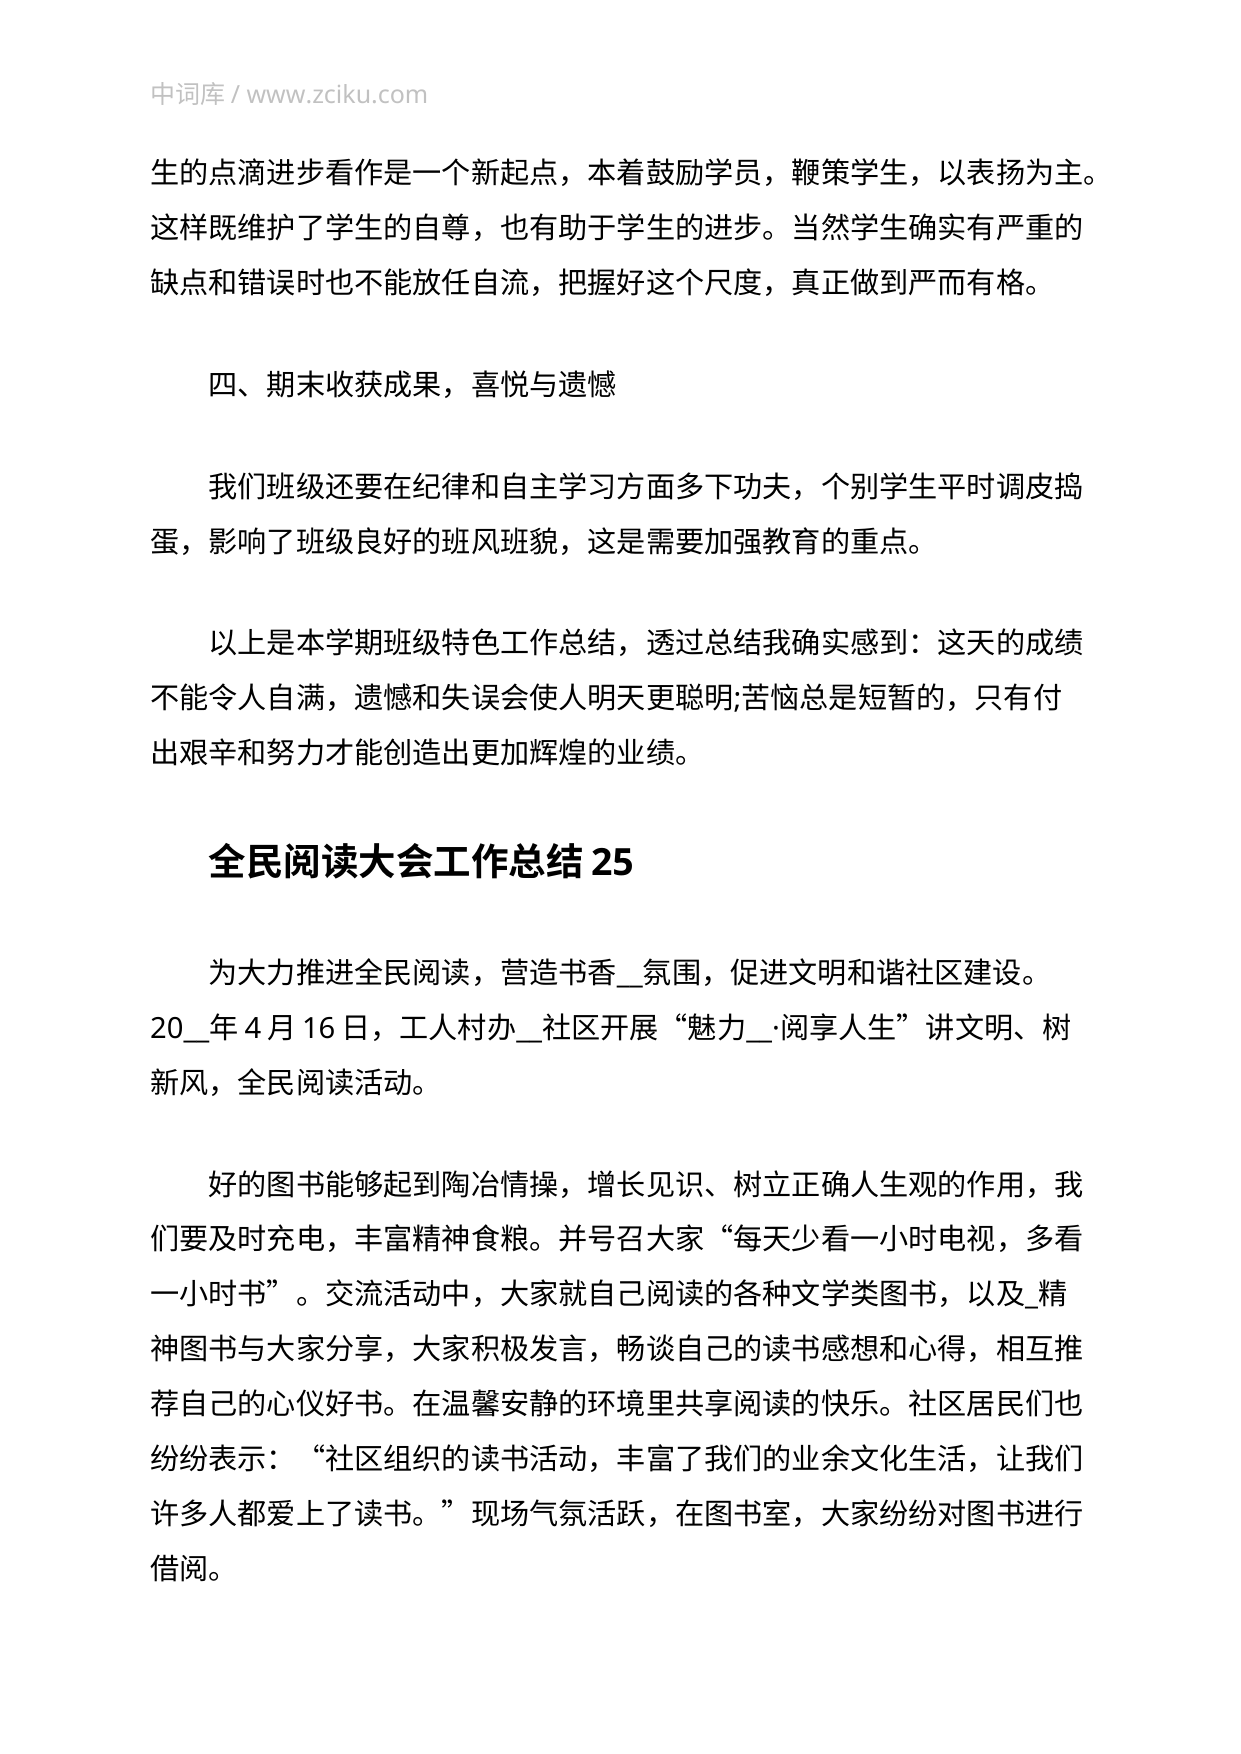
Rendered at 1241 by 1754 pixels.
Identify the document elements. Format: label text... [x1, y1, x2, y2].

text 好的图书能够起到陶冶情操，增长见识、树立正确人生观的作用，我们要及时充电，丰富精神食粮。并号召大家“每天少看一小时电视，多看一小时书”。交流活动中，大家就自己阅读的各种文学类图书，以及_精神图书与大家分享，大家积极发言，畅谈自己的读书感想和心得，相互推荐自己的心仪好书。在温馨安静的环境里共享阅读的快乐。社区居民们也纷纷表示：“社区组织的读书活动，丰富了我们的业余文化生活，让我们许多人都爱上了读书。”现场气氛活跃，在图书室，大家纷纷对图书进行借阅。 [150, 1161, 1090, 1588]
text 四、期末收获成果，喜悦与遗憾 [150, 362, 1090, 404]
text 以上是本学期班级特色工作总结，透过总结我确实感到：这天的成绩不能令人自满，遗憾和失误会使人明天更聪明;苦恼总是短暂的，只有付出艰辛和努力才能创造出更加辉煌的业绩。 [150, 620, 1090, 772]
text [150, 150, 1090, 302]
text 为大力推进全民阅读，营造书香__氛围，促进文明和谐社区建设。20__年4月16日，工人村办__社区开展“魅力__·阅享人生”讲文明、树新风，全民阅读活动。 [150, 949, 1090, 1102]
text 我们班级还要在纪律和自主学习方面多下功夫，个别学生平时调皮捣蛋，影响了班级良好的班风班貌，这是需要加强教育的重点。 [150, 463, 1090, 561]
text 全民阅读大会工作总结25 [150, 832, 1090, 886]
